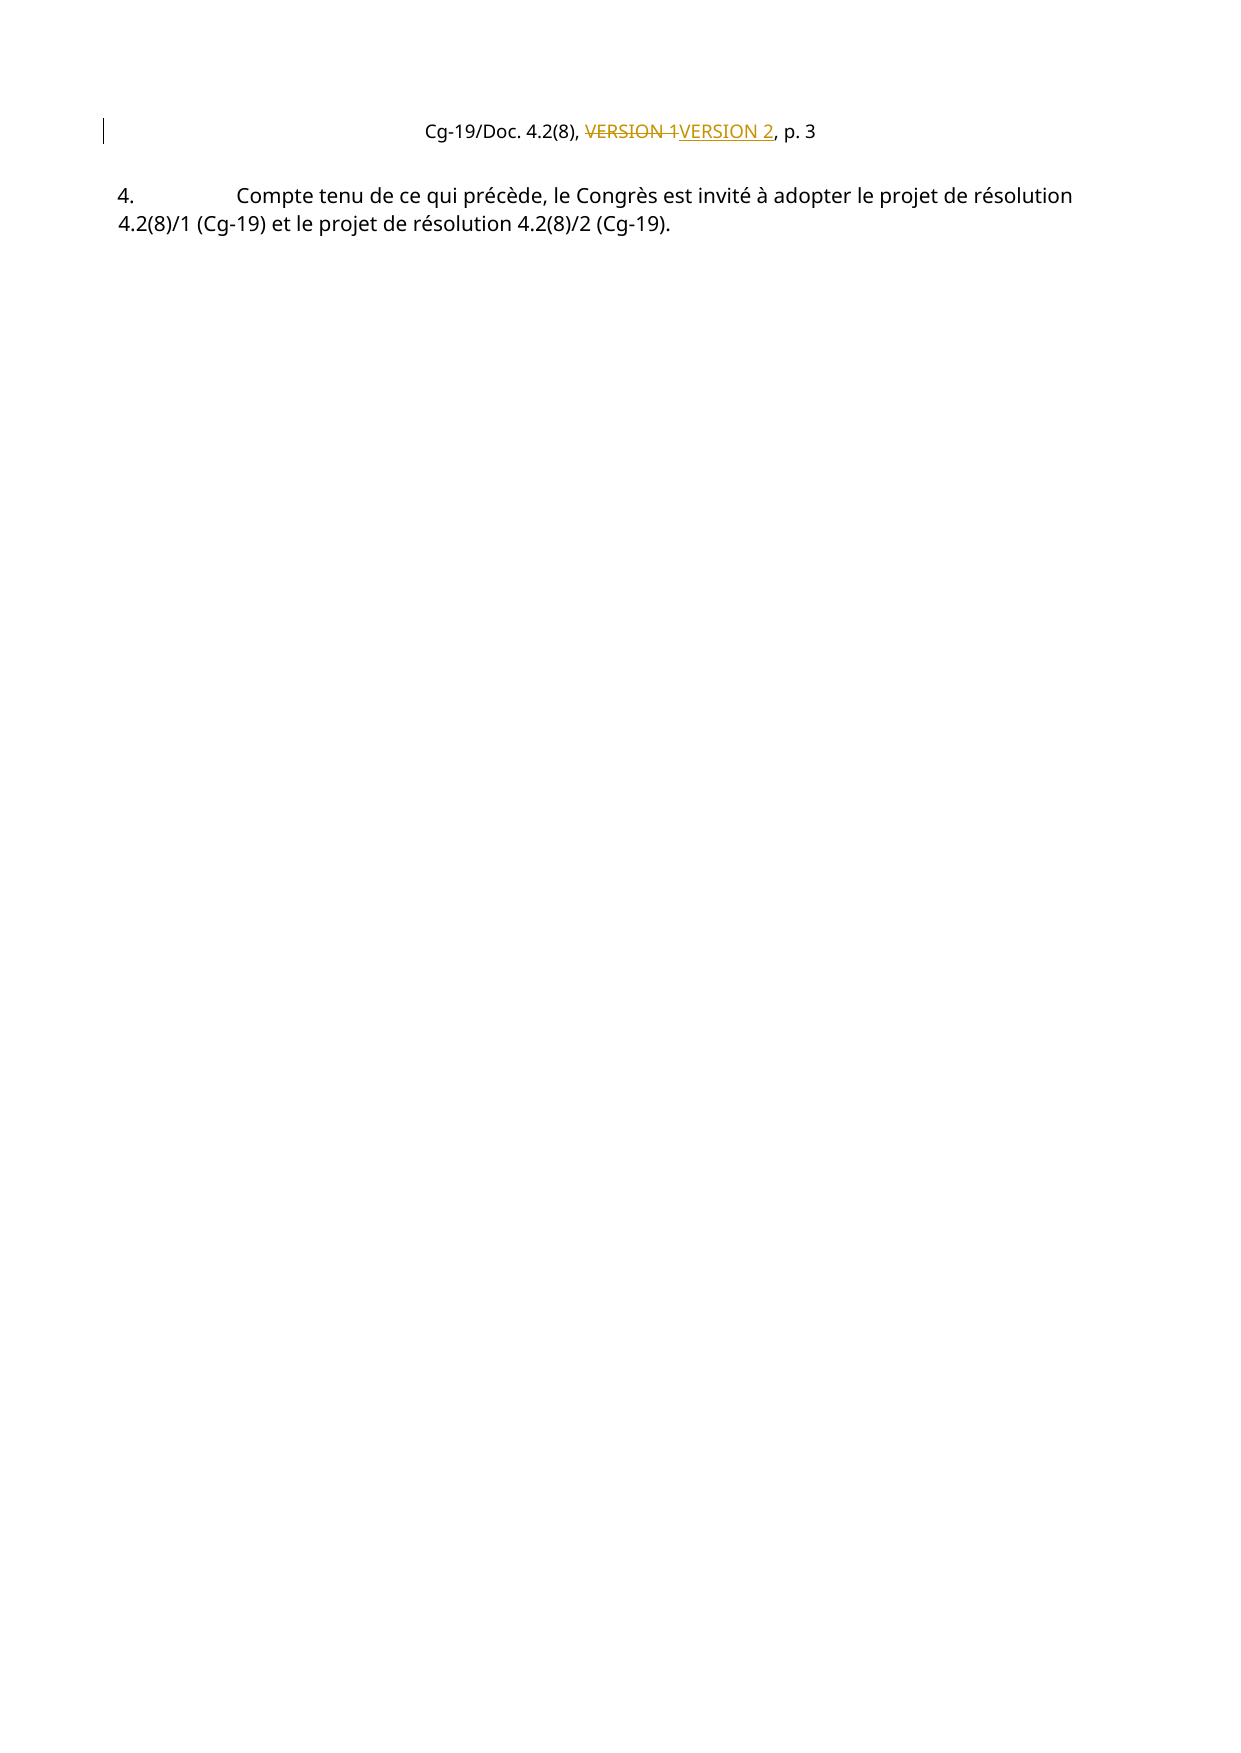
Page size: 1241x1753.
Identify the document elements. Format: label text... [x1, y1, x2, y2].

list Compte tenu de ce qui précède, le Congrès est invité à adopter le projet de résolution 4.2(8)/1 (Cg-19) et le projet de résolution 4.2(8)/2 (Cg-19). [117, 181, 1122, 238]
